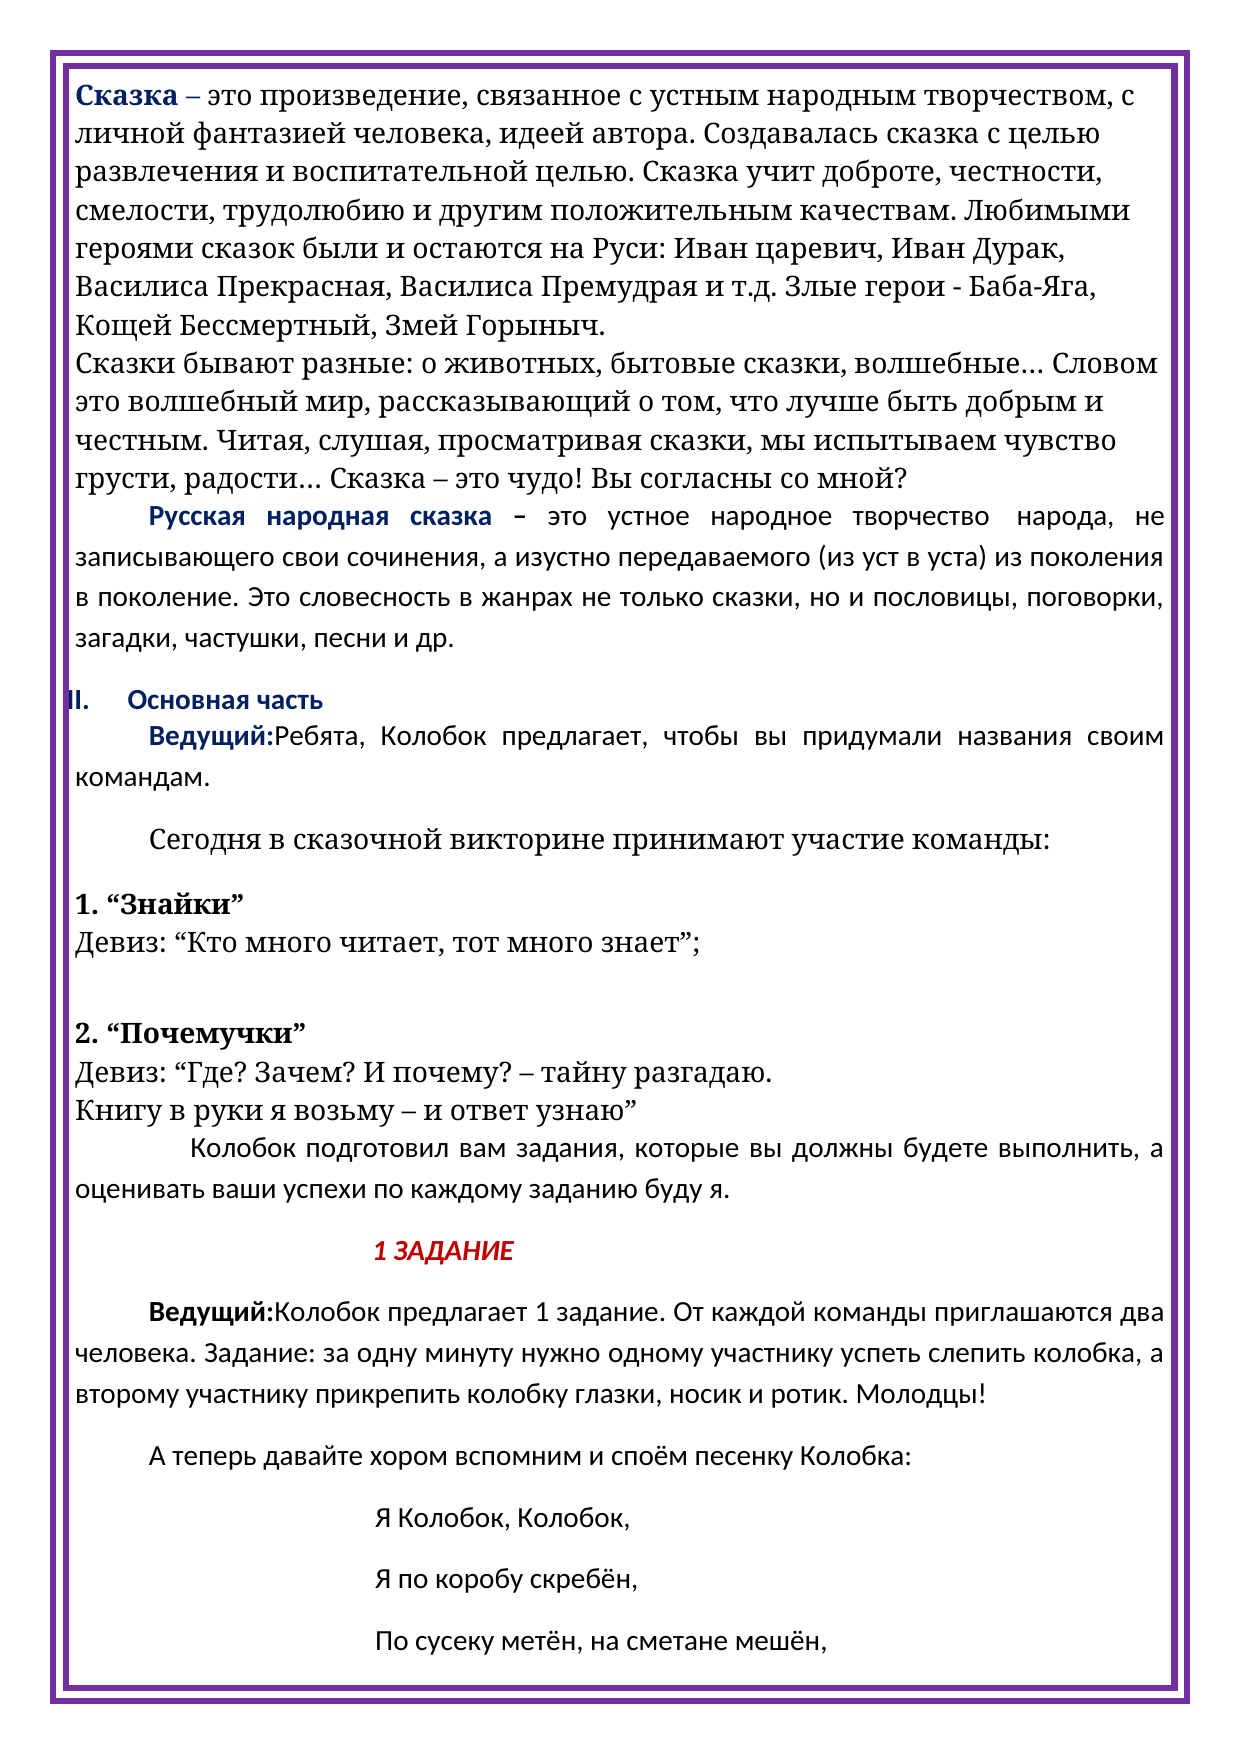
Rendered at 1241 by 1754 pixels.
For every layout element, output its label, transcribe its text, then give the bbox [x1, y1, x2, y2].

text Сказки бывают разные: о животных, бытовые сказки, волшебные… Словом это волшебный мир, рассказывающий о том, что лучше быть добрым и честным. Читая, слушая, просматривая сказки, мы испытываем чувство грусти, радости… Сказка – это чудо! Вы согласны со мной? [75, 343, 1165, 497]
text Сказка – это произведение, связанное с устным народным творчеством, с личной фантазией человека, идеей автора. Создавалась сказка с целью развлечения и воспитательной целью. Сказка учит доброте, честности, смелости, трудолюбию и другим положительным качествам. Любимыми героями сказок были и остаются на Руси: Иван царевич, Иван Дурак, Василиса Прекрасная, Василиса Премудрая и т.д. Злые герои - Баба-Яга, Кощей Бессмертный, Змей Горыныч. [75, 75, 1165, 343]
text Книгу в руки я возьму – и ответ узнаю” [75, 1091, 1165, 1129]
text Русская народная сказка – это устное народное творчество народа, не записывающего свои сочинения, а изустно передаваемого (из уст в уста) из поколения в поколение. Это словесность в жанрах не только сказки, но и пословицы, поговорки, загадки, частушки, песни и др. [75, 497, 1165, 538]
text 1. “Знайки” [75, 884, 1165, 923]
text Девиз: “Где? Зачем? И почему? – тайну разгадаю. [75, 1052, 1165, 1091]
list Основная часть [90, 681, 1165, 717]
text Я Колобок, Колобок, [375, 1499, 1165, 1534]
text А теперь давайте хором вспомним и споём песенку Колобка: [75, 1437, 1165, 1473]
text 1 ЗАДАНИЕ [75, 1232, 1165, 1267]
text Сегодня в сказочной викторине принимают участие команды: [75, 819, 1165, 858]
text Ведущий:Колобок предлагает 1 задание. От каждой команды приглашаются два человека. Задание: за одну минуту нужно одному участнику успеть слепить колобка, а второму участнику прикрепить колобку глазки, носик и ротик. Молодцы! [75, 1293, 1165, 1411]
text Русская народная сказка – это устное народное творчество народа, не записывающего свои сочинения, а изустно передаваемого (из уст в уста) из поколения в поколение. Это словесность в жанрах не только сказки, но и пословицы, поговорки, загадки, частушки, песни и др. [75, 614, 1165, 655]
text Девиз: “Кто много читает, тот много знает”; [75, 923, 1165, 961]
text Колобок подготовил вам задания, которые вы должны будете выполнить, а оценивать ваши успехи по каждому заданию буду я. [75, 1129, 1165, 1205]
text Ведущий:Ребята, Колобок предлагает, чтобы вы придумали названия своим командам. [75, 717, 1165, 793]
text 2. “Почемучки” [75, 1014, 1165, 1052]
text Я по коробу скребён, [375, 1561, 1165, 1596]
text По сусеку метён, на сметане мешён, [375, 1622, 1165, 1658]
